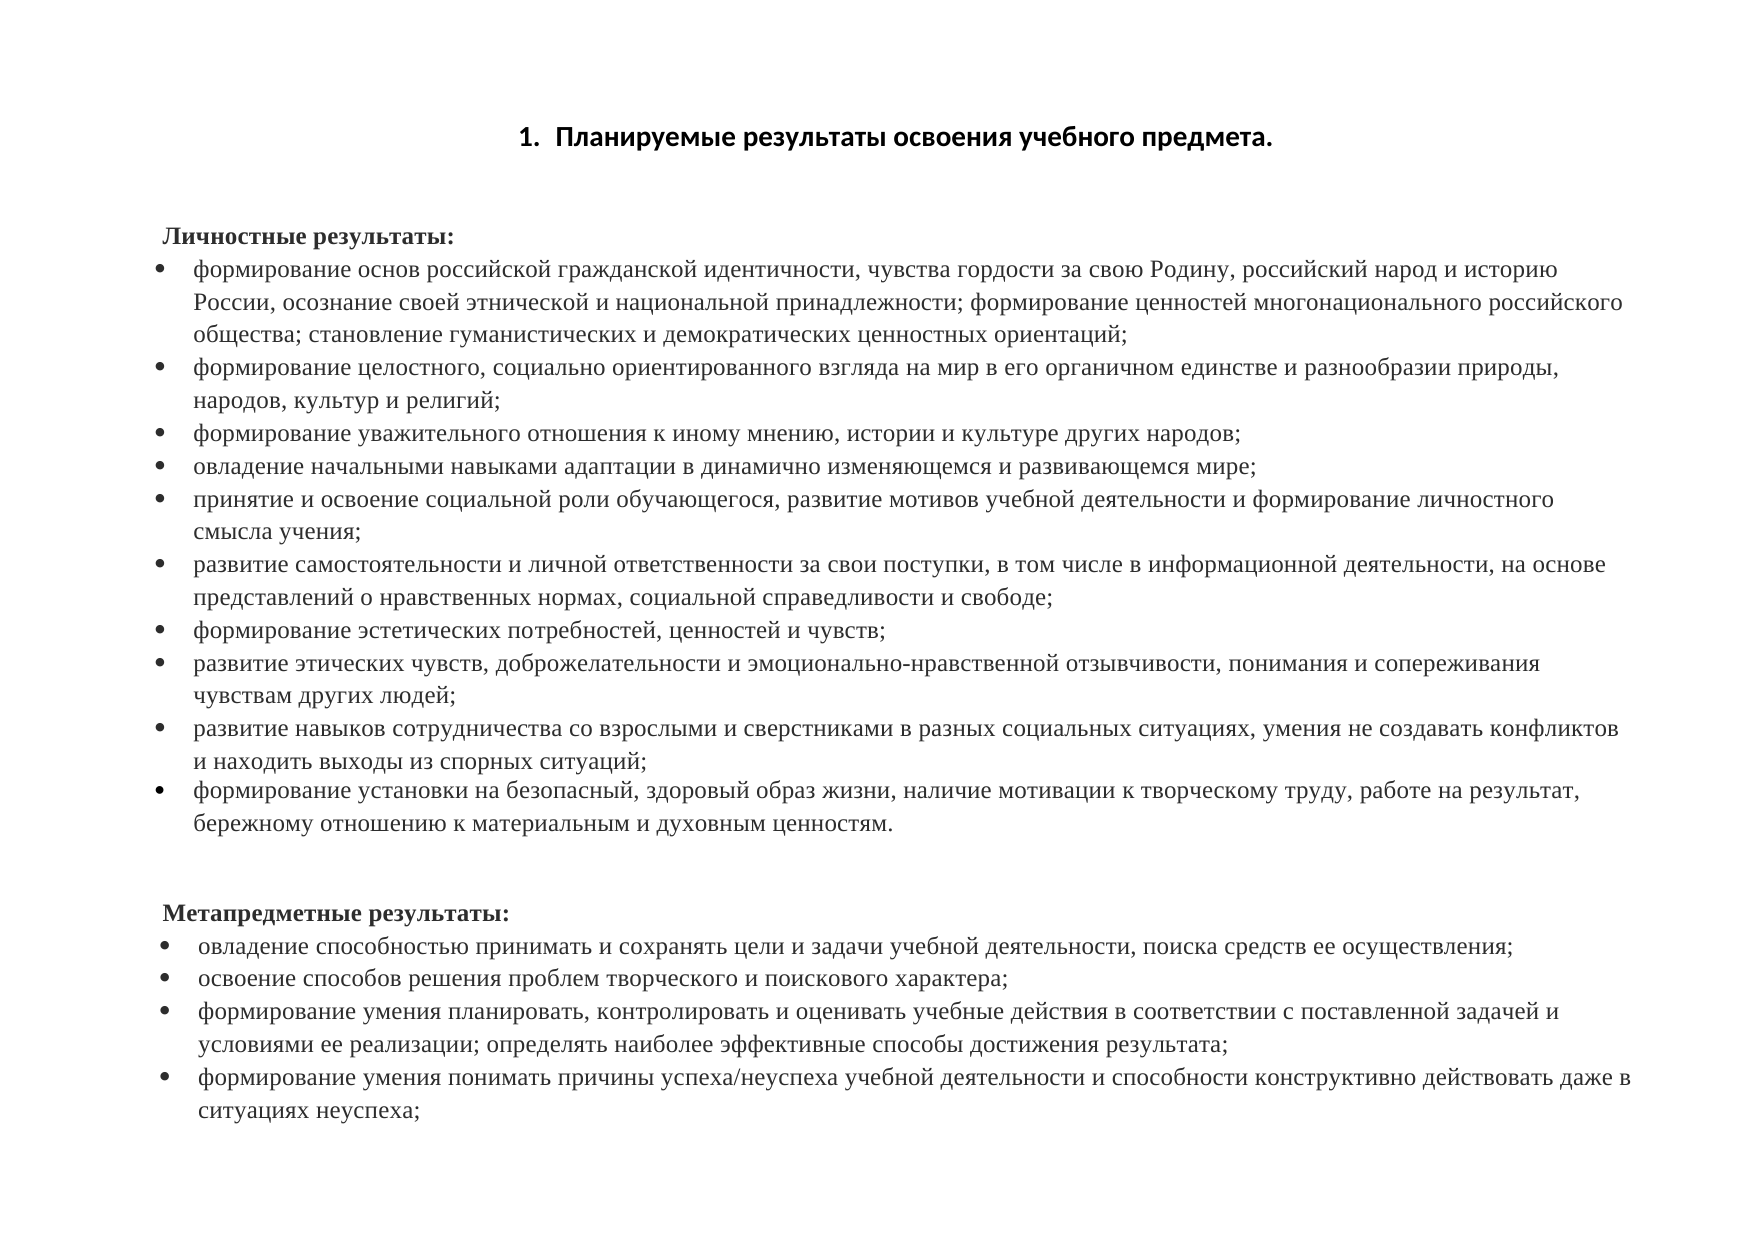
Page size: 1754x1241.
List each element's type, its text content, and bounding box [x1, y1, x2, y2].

list овладение начальными навыками адаптации в динамично изменяющемся и развивающемся мире; [156, 447, 1636, 479]
list освоение способов решения проблем творческого и поискового характера; [160, 959, 1636, 992]
list Планируемые результаты освоения учебного предмета. [156, 118, 1636, 154]
list формирование умения понимать причины успеха/неуспеха учебной деятельности и способности конструктивно действовать даже в ситуациях неуспеха; [160, 1058, 1636, 1123]
list формирование эстетических потребностей, ценностей и чувств; [156, 611, 1636, 644]
list развитие навыков сотрудничества со взрослыми и сверстниками в разных социальных ситуациях, умения не создавать конфликтов и находить выходы из спорных ситуаций; [156, 709, 1636, 775]
list формирование уважительного отношения к иному мнению, истории и культуре других народов; [156, 414, 1636, 447]
list овладение способностью принимать и сохранять цели и задачи учебной деятельности, поиска средств ее осуществления; [160, 927, 1636, 959]
list принятие и освоение социальной роли обучающегося, развитие мотивов учебной деятельности и формирование личностного смысла учения; [156, 479, 1636, 545]
list формирование умения планировать, контролировать и оценивать учебные действия в соответствии с поставленной задачей и условиями ее реализации; определять наиболее эффективные способы достижения результата; [160, 992, 1636, 1058]
list формирование основ российской гражданской идентичности, чувства гордости за свою Родину, российский народ и историю России, осознание своей этнической и национальной принадлежности; формирование ценностей многонационального российского общества; становление гуманистических и демократических ценностных ориентаций; [156, 250, 1636, 348]
list развитие самостоятельности и личной ответственности за свои поступки, в том числе в информационной деятельности, на основе представлений о нравственных нормах, социальной справедливости и свободе; [156, 545, 1636, 611]
text Метапредметные результаты: [118, 894, 1636, 927]
list формирование установки на безопасный, здоровый образ жизни, наличие мотивации к творческому труду, работе на результат, бережному отношению к материальным и духовным ценностям. [156, 775, 1632, 869]
text Личностные результаты: [118, 221, 1634, 250]
list развитие этических чувств, доброжелательности и эмоционально-нравственной отзывчивости, понимания и сопереживания чувствам других людей; [156, 644, 1636, 709]
list формирование целостного, социально ориентированного взгляда на мир в его органичном единстве и разнообразии природы, народов, культур и религий; [156, 348, 1636, 414]
